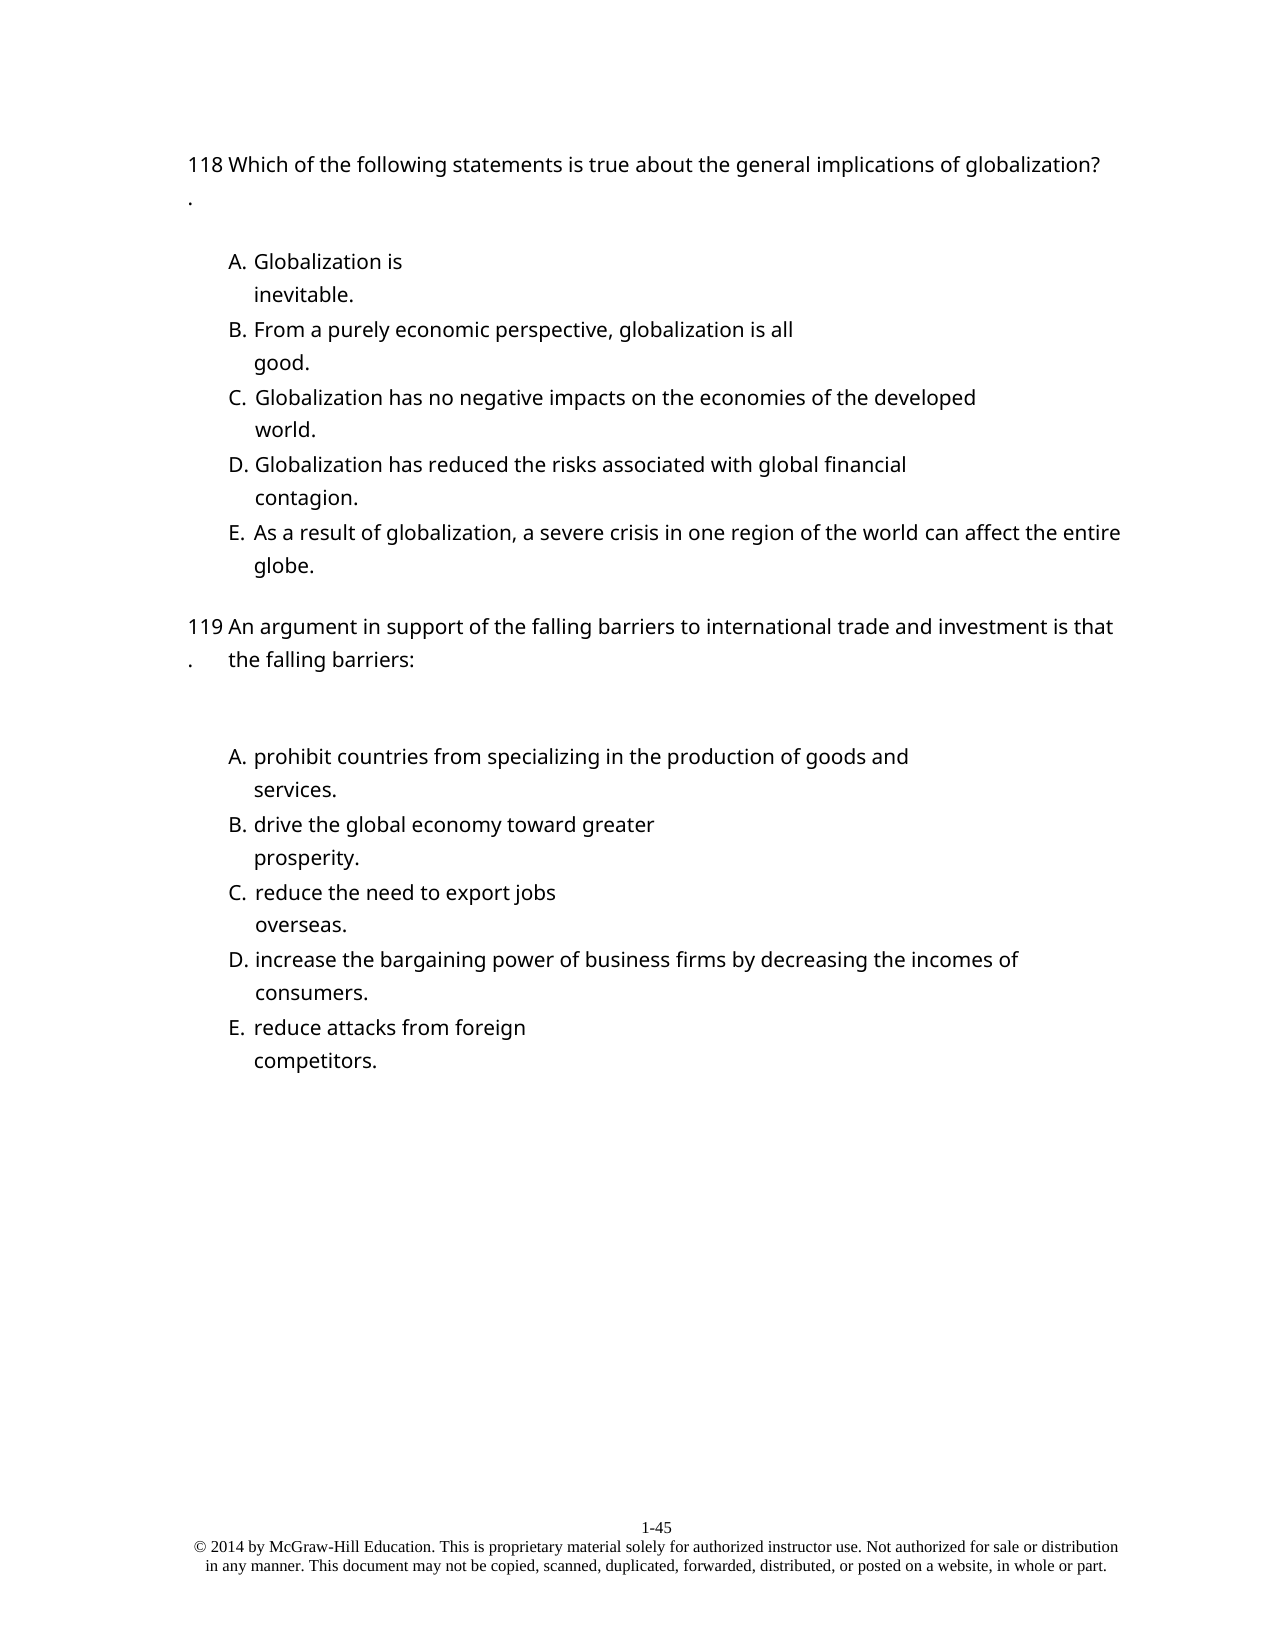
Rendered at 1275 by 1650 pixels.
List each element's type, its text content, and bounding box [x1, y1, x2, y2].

table_header 118. [188, 150, 228, 583]
table_header Which of the following statements is true about the general implications of globalization? [228, 150, 1125, 583]
table_header An argument in support of the falling barriers to international trade and investment is that the falling barriers: [228, 613, 1125, 1078]
table_header 119. [188, 613, 228, 1078]
